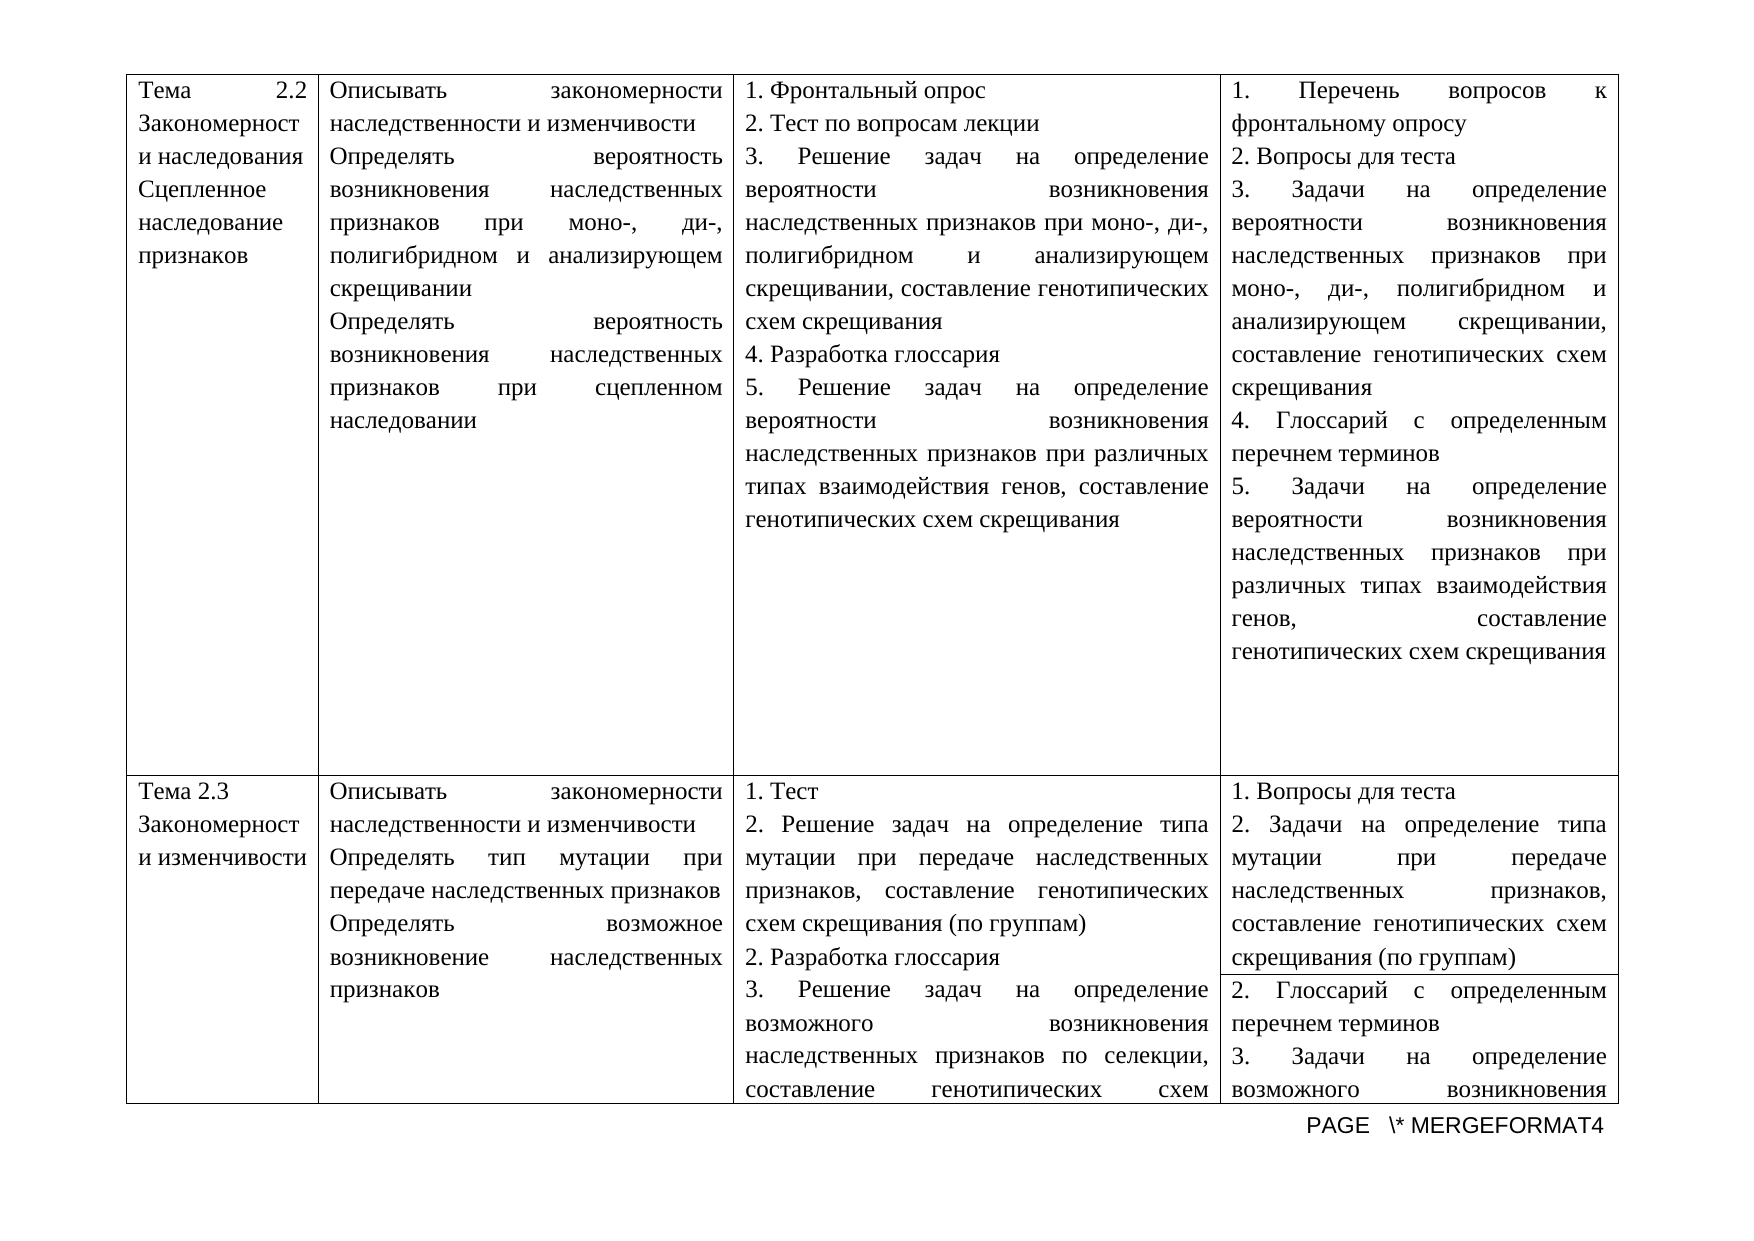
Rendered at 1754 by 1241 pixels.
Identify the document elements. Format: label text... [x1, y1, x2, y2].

table_cell 1. Вопросы для теста 2. Задачи на определение типа мутации при передаче наследственных признаков, составление генотипических схем скрещивания (по группам) [1221, 776, 1618, 974]
table_cell 1. Фронтальный опрос 2. Тест по вопросам лекции 3. Решение задач на определение вероятности возникновения наследственных признаков при моно-, ди-, полигибридном и анализирующем скрещивании, составление генотипических схем скрещивания 4. Разработка глоссария 5. Решение задач на определение вероятности возникновения наследственных признаков при различных типах взаимодействия генов, составление генотипических схем скрещивания [734, 75, 1220, 775]
table_cell Тема 2.2 Закономерности наследования Сцепленное наследование признаков [127, 75, 318, 775]
table_cell 1. Перечень вопросов к фронтальному опросу 2. Вопросы для теста 3. Задачи на определение вероятности возникновения наследственных признаков при моно-, ди-, полигибридном и анализирующем скрещивании, составление генотипических схем скрещивания 4. Глоссарий с определенным перечнем терминов 5. Задачи на определение вероятности возникновения наследственных признаков при различных типах взаимодействия генов, составление генотипических схем скрещивания [1221, 75, 1618, 775]
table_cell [1221, 975, 1618, 1103]
table_cell Описывать закономерности наследственности и изменчивости Определять тип мутации при передаче наследственных признаков Определять возможное возникновение наследственных признаков [319, 776, 733, 1103]
table_cell 1. Тест 2. Решение задач на определение типа мутации при передаче наследственных признаков, составление генотипических схем скрещивания (по группам) 2. Разработка глоссария 3. Решение задач на определение возможного возникновения наследственных признаков по селекции, составление генотипических схем скрещивания [734, 776, 1220, 1103]
table_cell Описывать закономерности наследственности и изменчивости Определять вероятность возникновения наследственных признаков при моно-, ди-, полигибридном и анализирующем скрещивании Определять вероятность возникновения наследственных признаков при сцепленном наследовании [319, 75, 733, 775]
table_cell Тема 2.3 Закономерности изменчивости [127, 776, 318, 1103]
